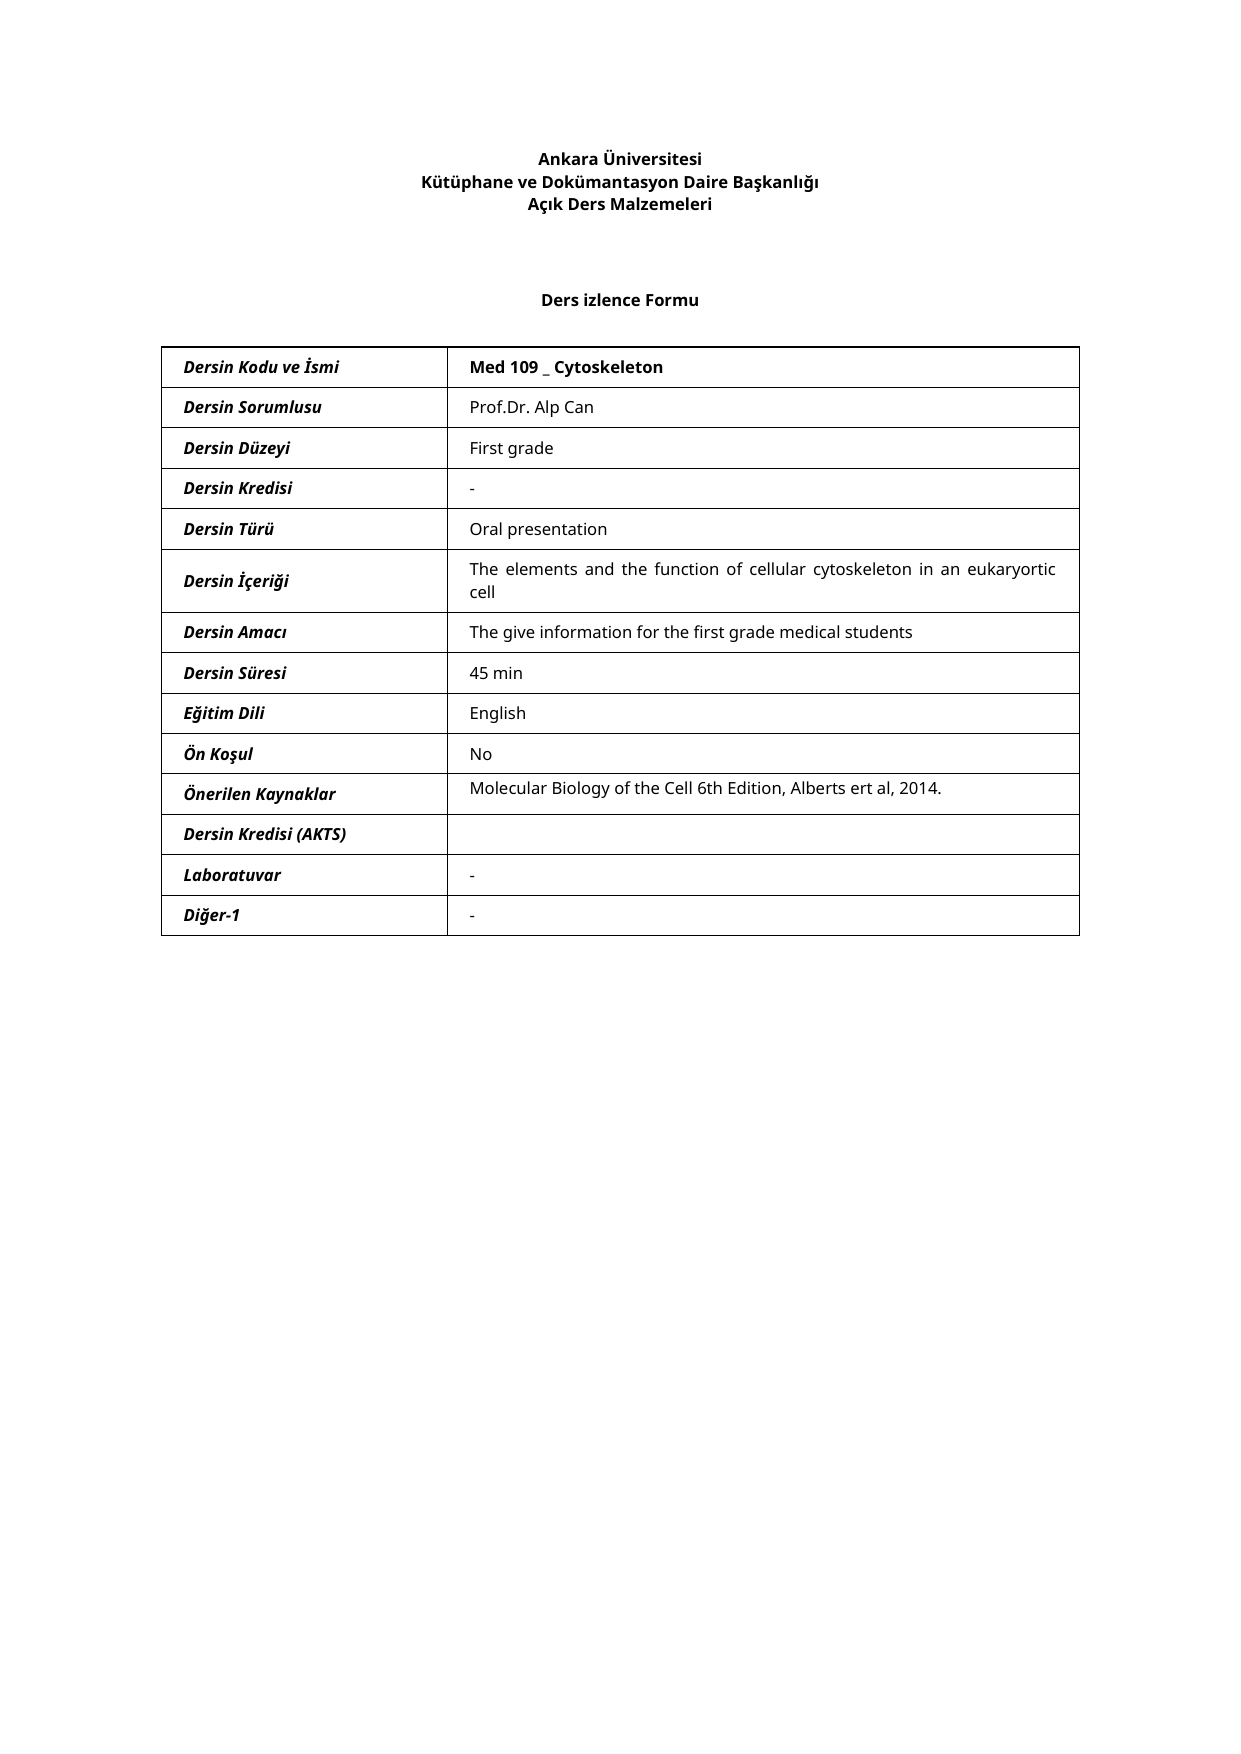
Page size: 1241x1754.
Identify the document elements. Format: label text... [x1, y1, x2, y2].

table_cell [448, 815, 1079, 854]
table_cell The give information for the first grade medical students [448, 613, 1079, 652]
table_cell Dersin Türü [162, 509, 447, 548]
table_cell Eğitim Dili [162, 694, 447, 733]
table_cell Laboratuvar [162, 855, 447, 894]
table_cell First grade [448, 428, 1079, 468]
table_cell Dersin Kredisi (AKTS) [162, 815, 447, 854]
table_cell The elements and the function of cellular cytoskeleton in an eukaryortic cell [448, 550, 1079, 612]
table_header Dersin Kodu ve İsmi [162, 348, 447, 387]
table_cell - [448, 469, 1079, 508]
table_cell Dersin Düzeyi [162, 428, 447, 468]
table_cell Prof.Dr. Alp Can [448, 388, 1079, 427]
table_header Med 109 _ Cytoskeleton [448, 348, 1079, 387]
table_cell 45 min [448, 653, 1079, 692]
table_cell Önerilen Kaynaklar [162, 774, 447, 814]
table_cell Dersin Sorumlusu [162, 388, 447, 427]
text Ankara Üniversitesi Kütüphane ve Dokümantasyon Daire Başkanlığı [148, 148, 1093, 193]
table_cell Dersin İçeriği [162, 550, 447, 612]
table_cell - [448, 896, 1079, 935]
text Ders izlence Formu [148, 288, 1093, 311]
table_cell English [448, 694, 1079, 733]
table_cell Molecular Biology of the Cell 6th Edition, Alberts ert al, 2014. [448, 774, 1079, 814]
table_cell Dersin Amacı [162, 613, 447, 652]
table_cell No [448, 734, 1079, 773]
table_cell Dersin Kredisi [162, 469, 447, 508]
table_cell - [448, 855, 1079, 894]
table_cell Dersin Süresi [162, 653, 447, 692]
table_cell Diğer-1 [162, 896, 447, 935]
table_cell Ön Koşul [162, 734, 447, 773]
table_cell Oral presentation [448, 509, 1079, 548]
text Açık Ders Malzemeleri [148, 193, 1093, 216]
